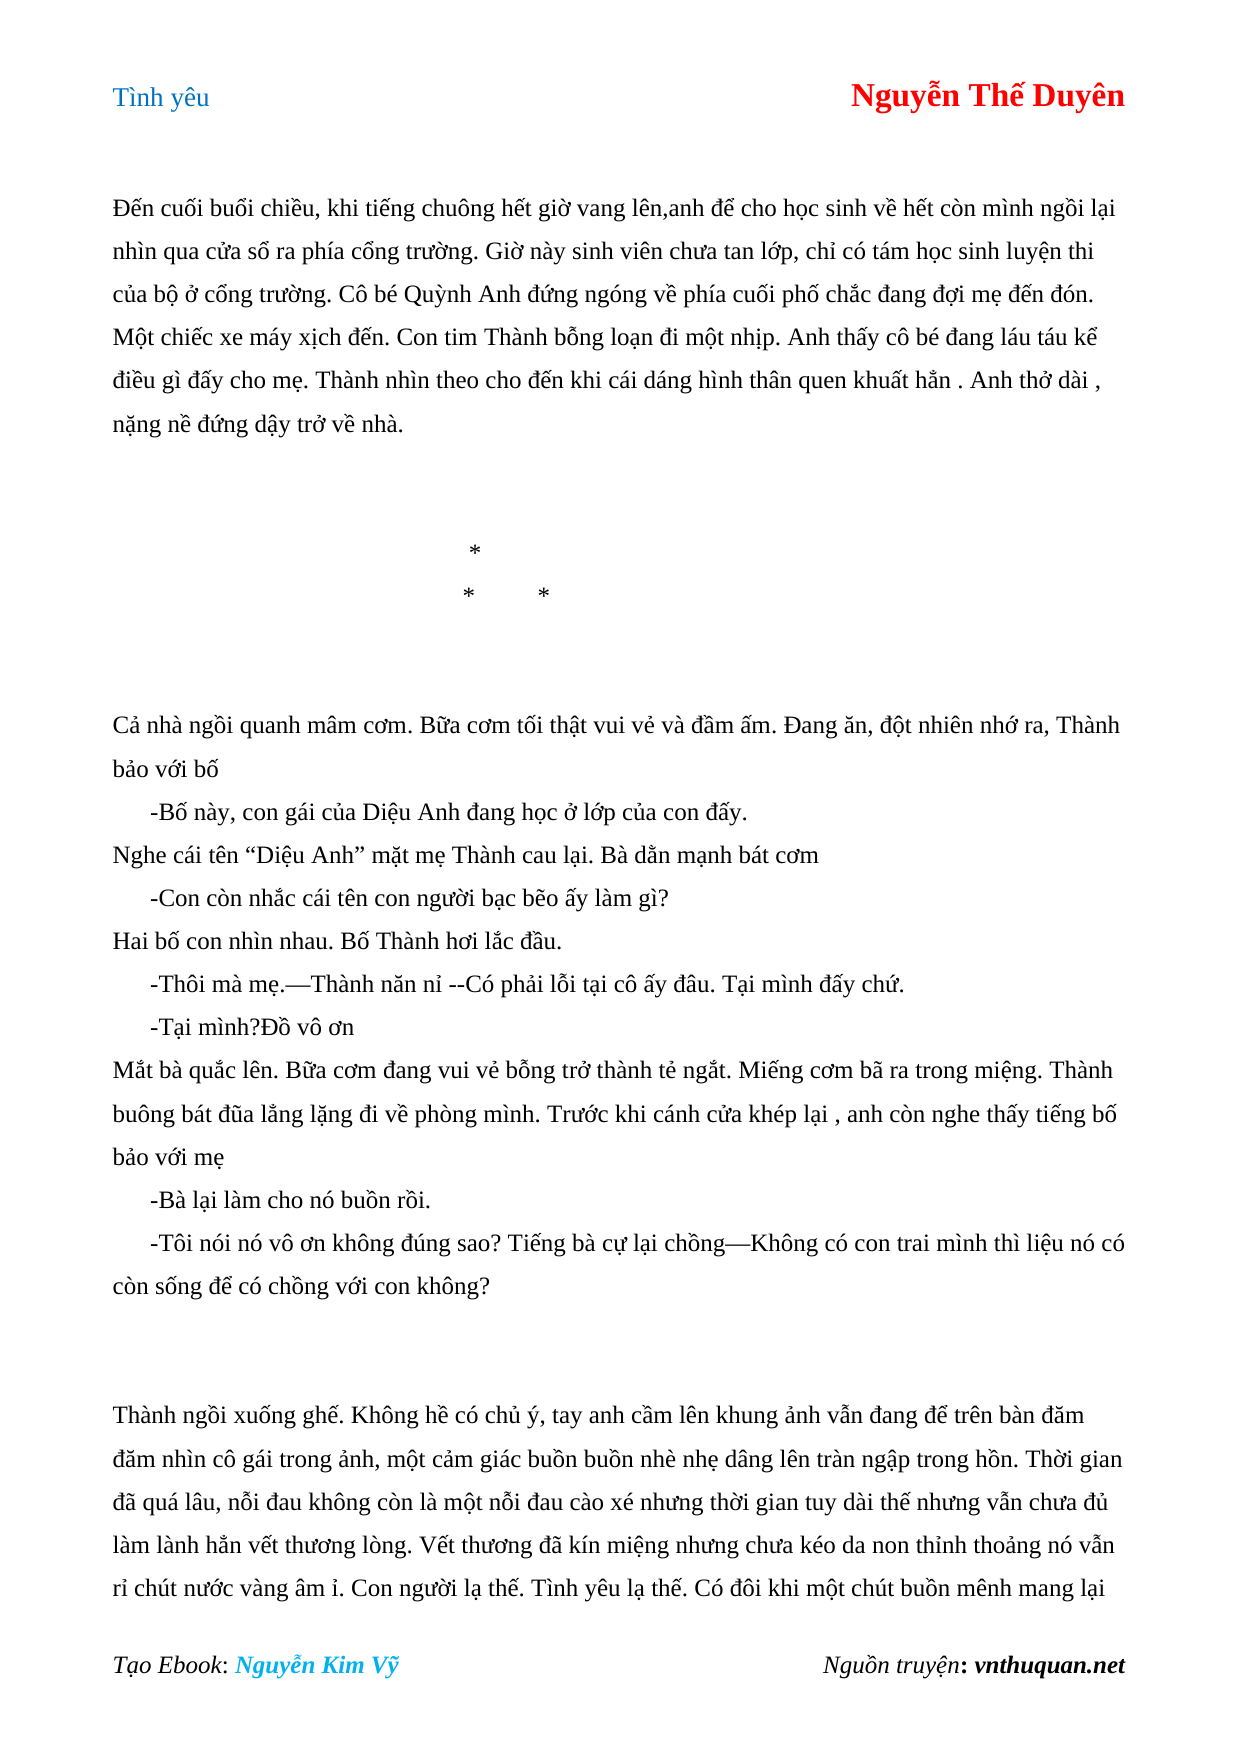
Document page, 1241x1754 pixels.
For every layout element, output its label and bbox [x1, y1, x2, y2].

text [112, 150, 1128, 1602]
